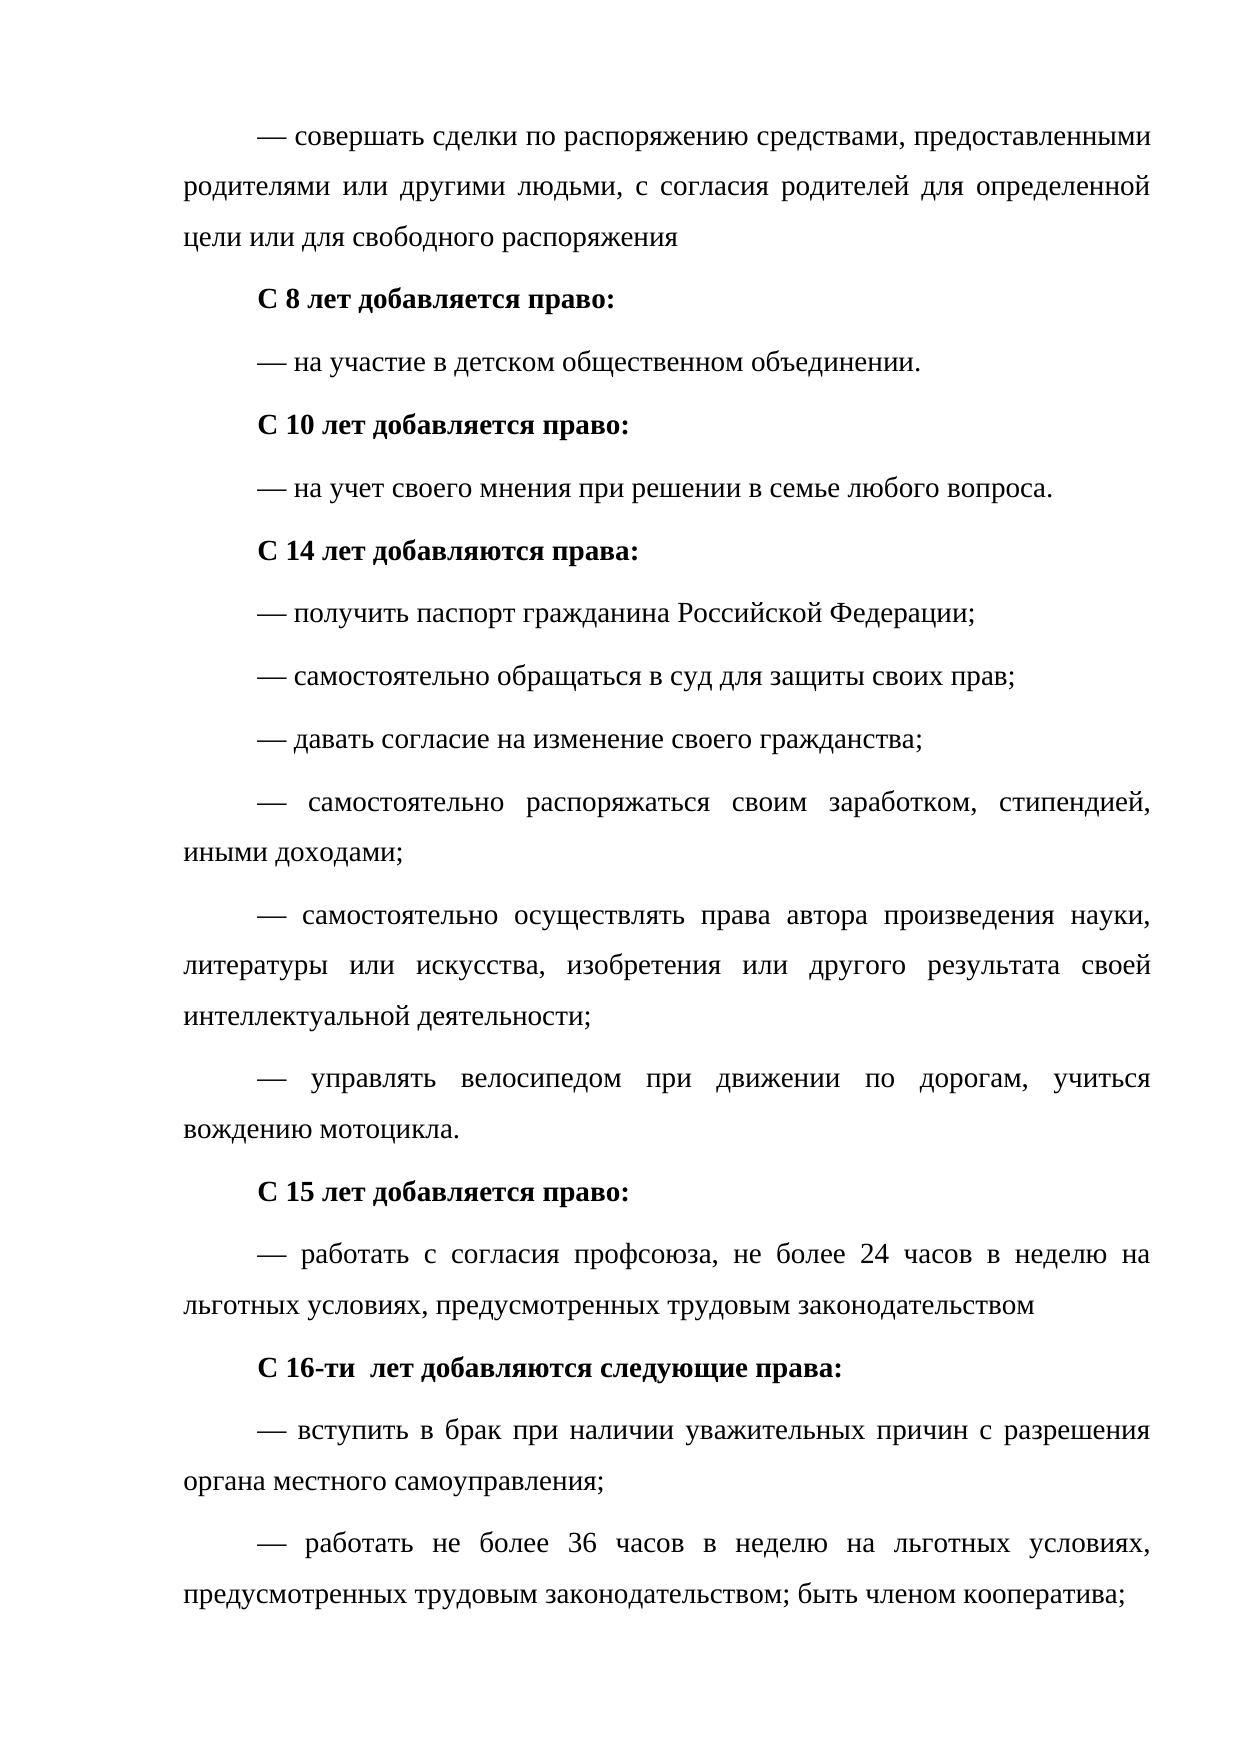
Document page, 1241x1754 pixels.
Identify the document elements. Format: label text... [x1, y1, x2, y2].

text — управлять велосипедом при движении по дорогам, учиться вождению мотоцикла. [183, 1061, 1152, 1144]
text — самостоятельно осуществлять права автора произведения науки, литературы или искусства, изобретения или другого результата своей интеллектуальной деятельности; [183, 897, 1152, 1031]
text — на участие в детском общественном объединении. [183, 344, 1152, 378]
text С 14 лет добавляются права: [183, 533, 1152, 566]
text — работать с согласия профсоюза, не более 24 часов в неделю на льготных условиях, предусмотренных трудовым законодательством [183, 1237, 1152, 1320]
text С 16-ти лет добавляются следующие права: [183, 1350, 1152, 1383]
text С 15 лет добавляется право: [183, 1174, 1152, 1207]
text — самостоятельно распоряжаться своим заработком, стипендией, иными доходами; [183, 784, 1152, 868]
text — получить паспорт гражданина Российской Федерации; [183, 596, 1152, 629]
text — самостоятельно обращаться в суд для защиты своих прав; [183, 658, 1152, 692]
text С 10 лет добавляется право: [183, 407, 1152, 441]
text — вступить в брак при наличии уважительных причин с разрешения органа местного самоуправления; [183, 1412, 1152, 1496]
text — совершать сделки по распоряжению средствами, предоставленными родителями или другими людьми, с согласия родителей для определенной цели или для свободного распоряжения [183, 118, 1152, 252]
text — на учет своего мнения при решении в семье любого вопроса. [183, 470, 1152, 503]
text — работать не более 36 часов в неделю на льготных условиях, предусмотренных трудовым законодательством; быть членом кооператива; [183, 1526, 1152, 1609]
text С 8 лет добавляется право: [183, 282, 1152, 315]
text — давать согласие на изменение своего гражданства; [183, 721, 1152, 755]
